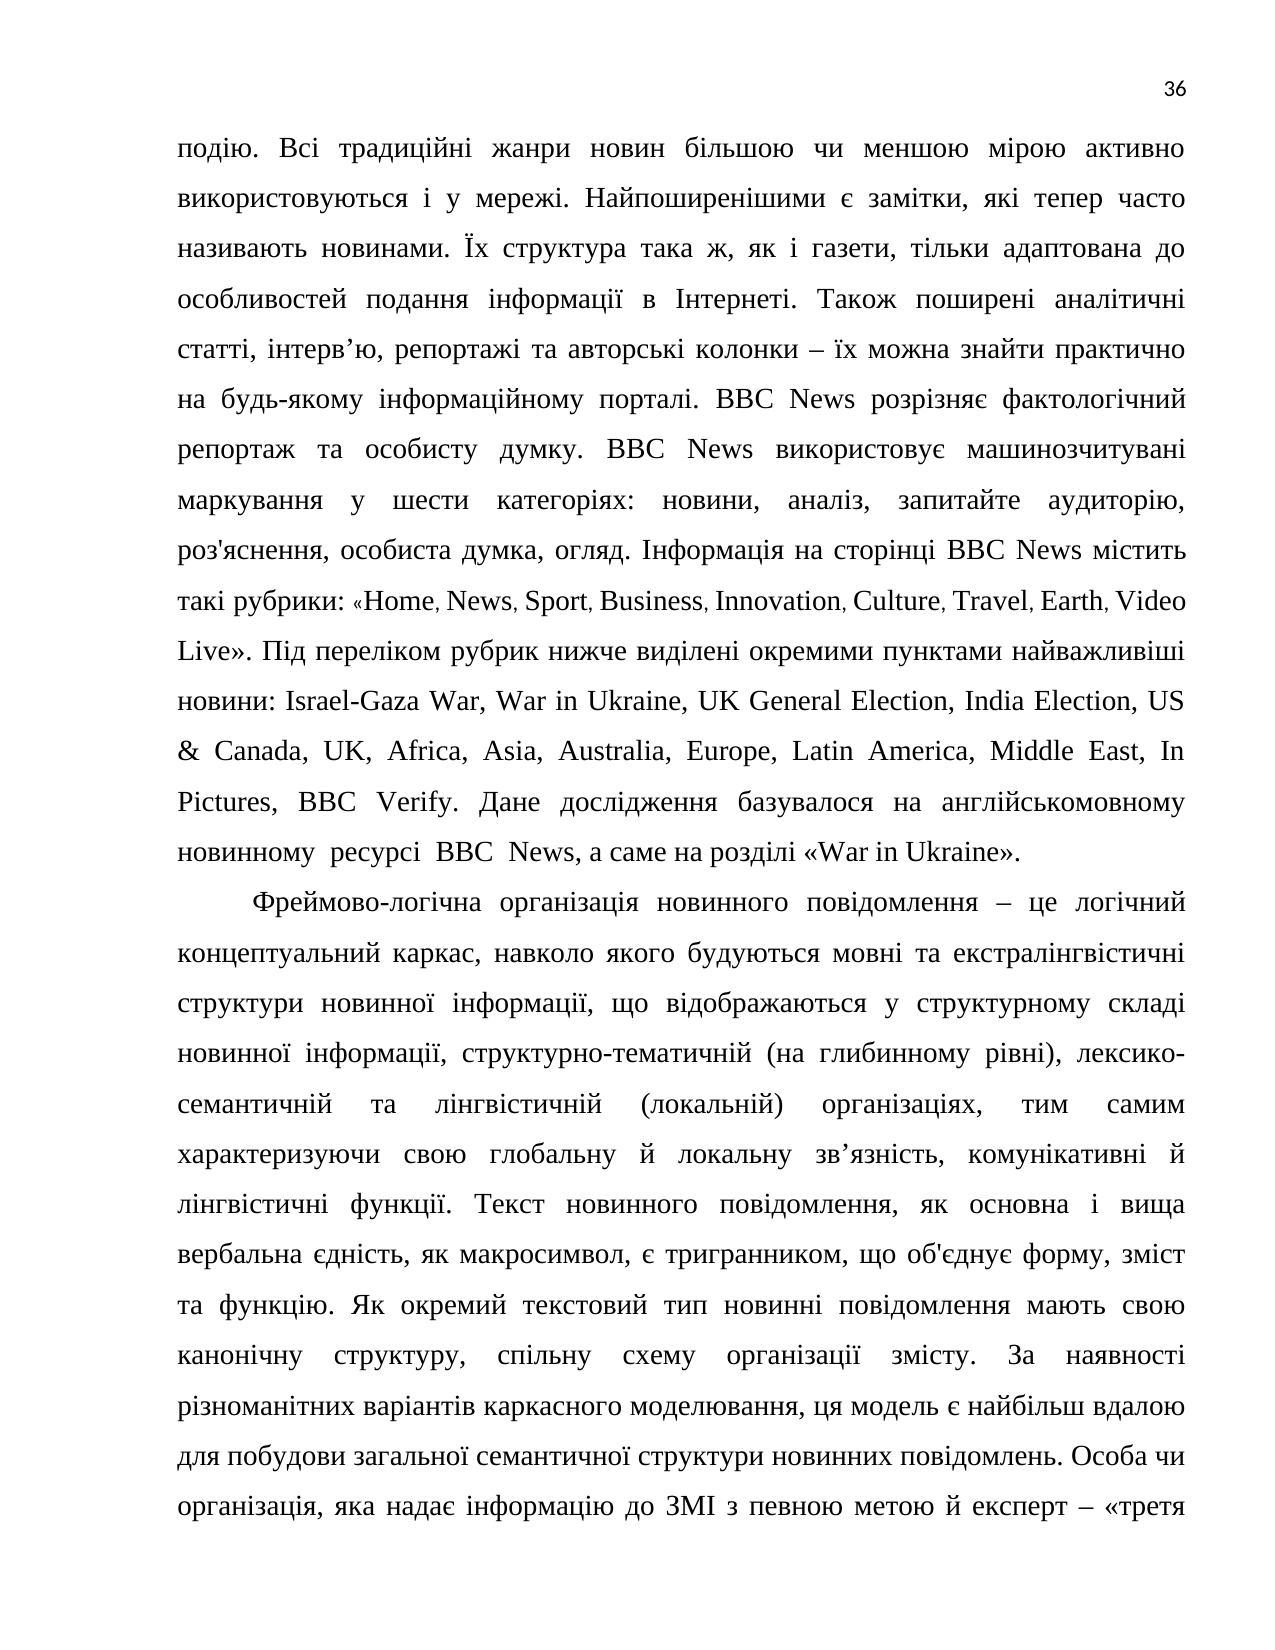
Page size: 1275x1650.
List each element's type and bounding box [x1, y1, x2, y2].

text [177, 884, 1186, 1522]
text [177, 130, 1186, 868]
